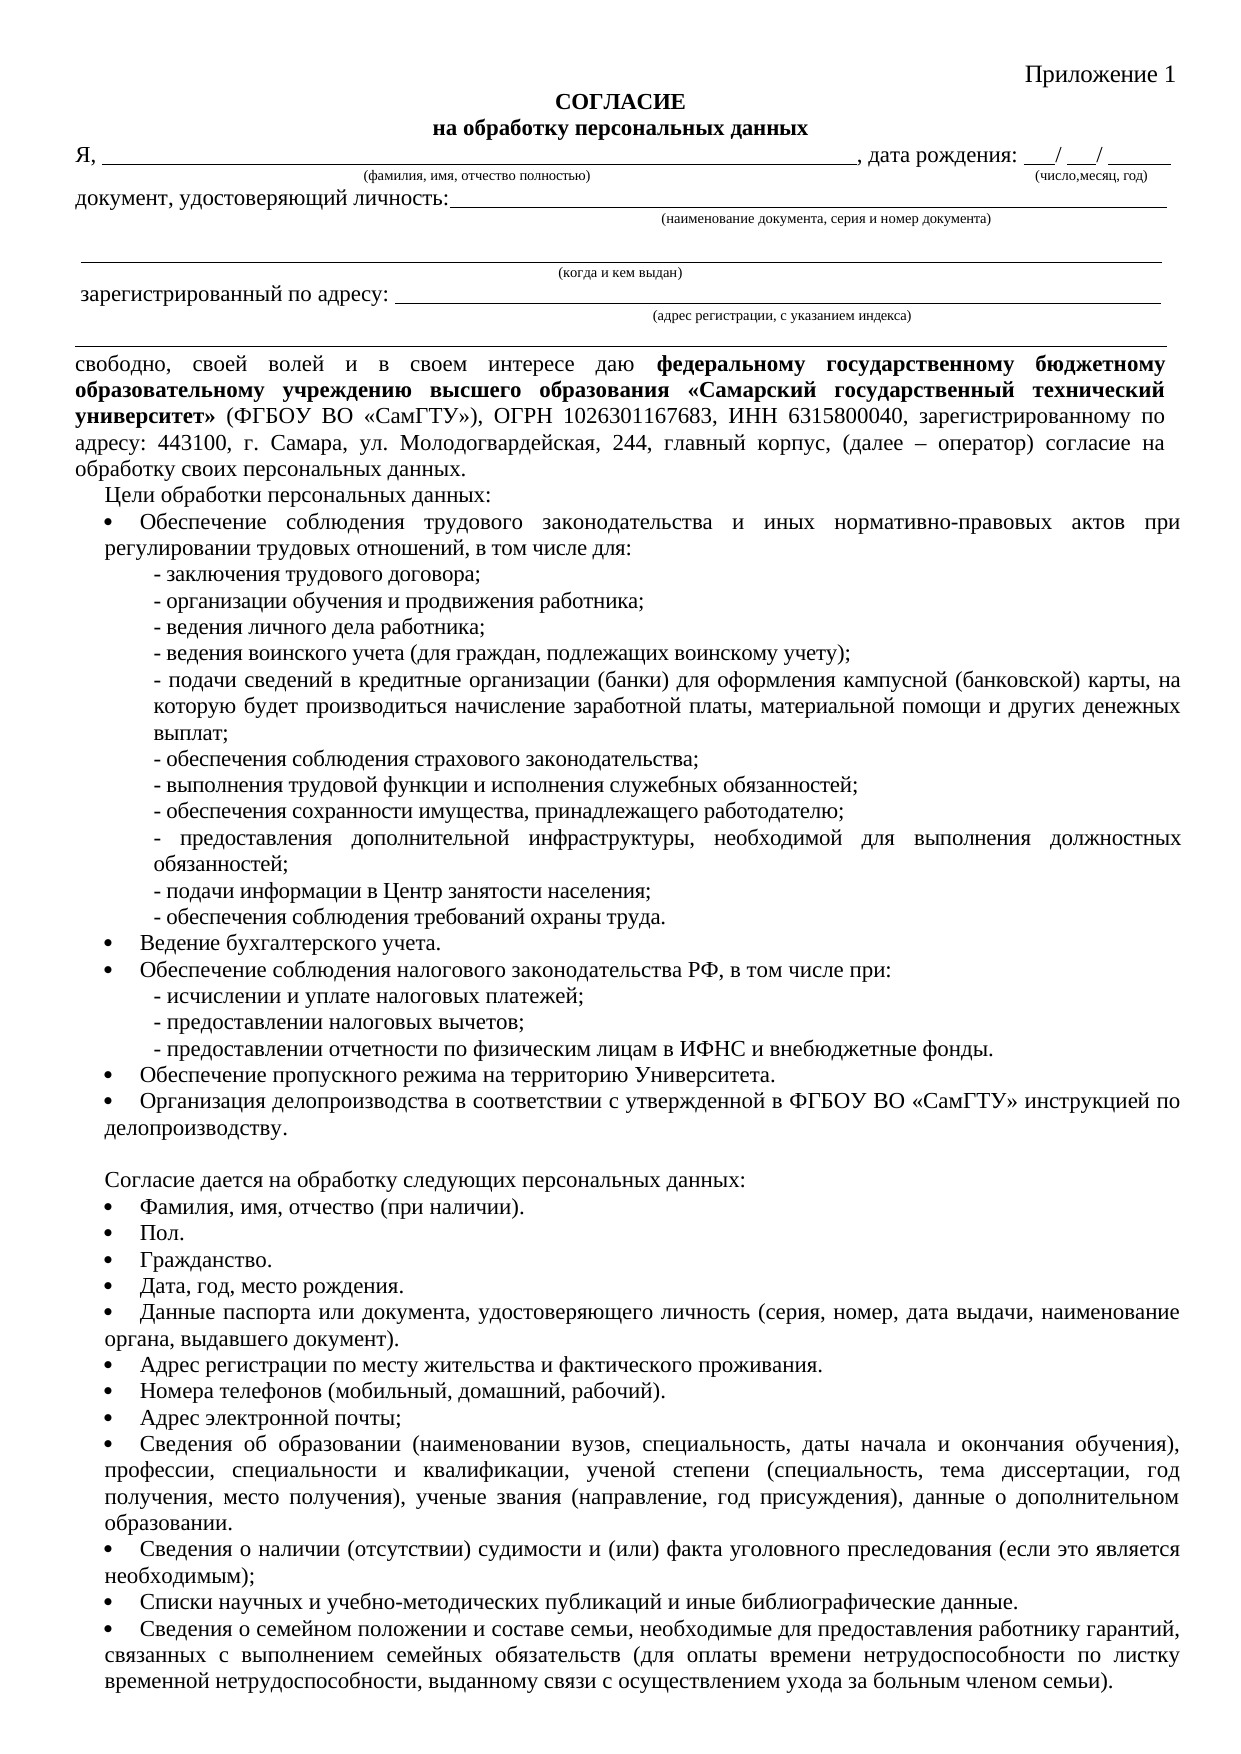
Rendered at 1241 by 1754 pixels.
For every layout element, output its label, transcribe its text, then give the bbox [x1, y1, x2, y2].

list Фамилия, имя, отчество (при наличии). [104, 1193, 1182, 1219]
text (фамилия, имя, отчество полностью) (число,месяц, год) [363, 167, 1182, 184]
list - ведения личного дела работника; [153, 613, 1182, 639]
list Ведение бухгалтерского учета. [104, 929, 1182, 956]
list Данные паспорта или документа, удостоверяющего личность (серия, номер, дата выдачи, наименование органа, выдавшего документ). [104, 1298, 1182, 1351]
text свободно, своей волей и в своем интересе даю федеральному государственному бюджетному образовательному учреждению высшего образования «Самарский государственный технический университет» (ФГБОУ ВО «СамГТУ»), ОГРН 1026301167683, ИНН 6315800040, зарегистрированному по адресу: 443100, г. Самара, ул. Молодогвардейская, 244, главный корпус, (далее – оператор) согласие на обработку своих персональных данных. [75, 349, 1166, 481]
list Обеспечение соблюдения налогового законодательства РФ, в том числе при: [104, 956, 1182, 982]
text (когда и кем выдан) [64, 251, 1176, 280]
list - заключения трудового договора; [153, 560, 1182, 587]
list Сведения о семейном положении и составе семьи, необходимые для предоставления работнику гарантий, связанных с выполнением семейных обязательств (для оплаты времени нетрудоспособности по листку временной нетрудоспособности, выданному связи с осуществлением ухода за больным членом семьи). [104, 1614, 1182, 1694]
list - обеспечения соблюдения требований охраны труда. [153, 903, 1182, 929]
list Номера телефонов (мобильный, домашний, рабочий). [104, 1377, 1182, 1404]
list - ведения воинского учета (для граждан, подлежащих воинскому учету); [153, 639, 1182, 666]
list Списки научных и учебно-методических публикаций и иные библиографические данные. [104, 1588, 1182, 1614]
list - предоставления дополнительной инфраструктуры, необходимой для выполнения должностных обязанностей; [153, 824, 1182, 877]
text (адрес регистрации, с указанием индекса) [653, 306, 1182, 323]
list Сведения о наличии (отсутствии) судимости и (или) факта уголовного преследования (если это является необходимым); [104, 1536, 1182, 1588]
list - обеспечения сохранности имущества, принадлежащего работодателю; [153, 798, 1182, 824]
list - выполнения трудовой функции и исполнения служебных обязанностей; [153, 771, 1182, 798]
text зарегистрированный по адресу: [64, 280, 1176, 306]
list - обеспечения соблюдения страхового законодательства; [153, 745, 1182, 771]
list - организации обучения и продвижения работника; [153, 587, 1182, 613]
title СОГЛАСИЕ [64, 88, 1176, 114]
list - предоставлении отчетности по физическим лицам в ИФНС и внебюджетные фонды. [153, 1035, 1182, 1061]
list Дата, год, место рождения. [104, 1272, 1182, 1298]
title на обработку персональных данных [64, 114, 1176, 141]
title Приложение 1 [64, 59, 1176, 88]
list - подачи сведений в кредитные организации (банки) для оформления кампусной (банковской) карты, на которую будет производиться начисление заработной платы, материальной помощи и других денежных выплат; [153, 666, 1182, 745]
text (наименование документа, серия и номер документа) [661, 210, 1182, 227]
list - предоставлении налоговых вычетов; [153, 1008, 1182, 1035]
list Гражданство. [104, 1246, 1182, 1272]
list Сведения об образовании (наименовании вузов, специальность, даты начала и окончания обучения), профессии, специальности и квалификации, ученой степени (специальность, тема диссертации, год получения, место получения), ученые звания (направление, год присуждения), данные о дополнительном образовании. [104, 1430, 1182, 1536]
list Организация делопроизводства в соответствии с утвержденной в ФГБОУ ВО «СамГТУ» инструкцией по делопроизводству. [104, 1087, 1182, 1140]
text Цели обработки персональных данных: [64, 481, 1182, 508]
list Адрес регистрации по месту жительства и фактического проживания. [104, 1351, 1182, 1377]
text Я, , дата рождения: / / [64, 141, 1181, 167]
text документ, удостоверяющий личность: [64, 184, 1177, 210]
list - подачи информации в Центр занятости населения; [153, 877, 1182, 903]
text Согласие дается на обработку следующих персональных данных: [64, 1167, 1182, 1193]
list Адрес электронной почты; [104, 1404, 1182, 1430]
list - исчислении и уплате налоговых платежей; [153, 982, 1182, 1008]
list Обеспечение пропускного режима на территорию Университета. [104, 1061, 1182, 1087]
list Обеспечение соблюдения трудового законодательства и иных нормативно-правовых актов при регулировании трудовых отношений, в том числе для: [104, 508, 1182, 560]
list Пол. [104, 1219, 1182, 1246]
